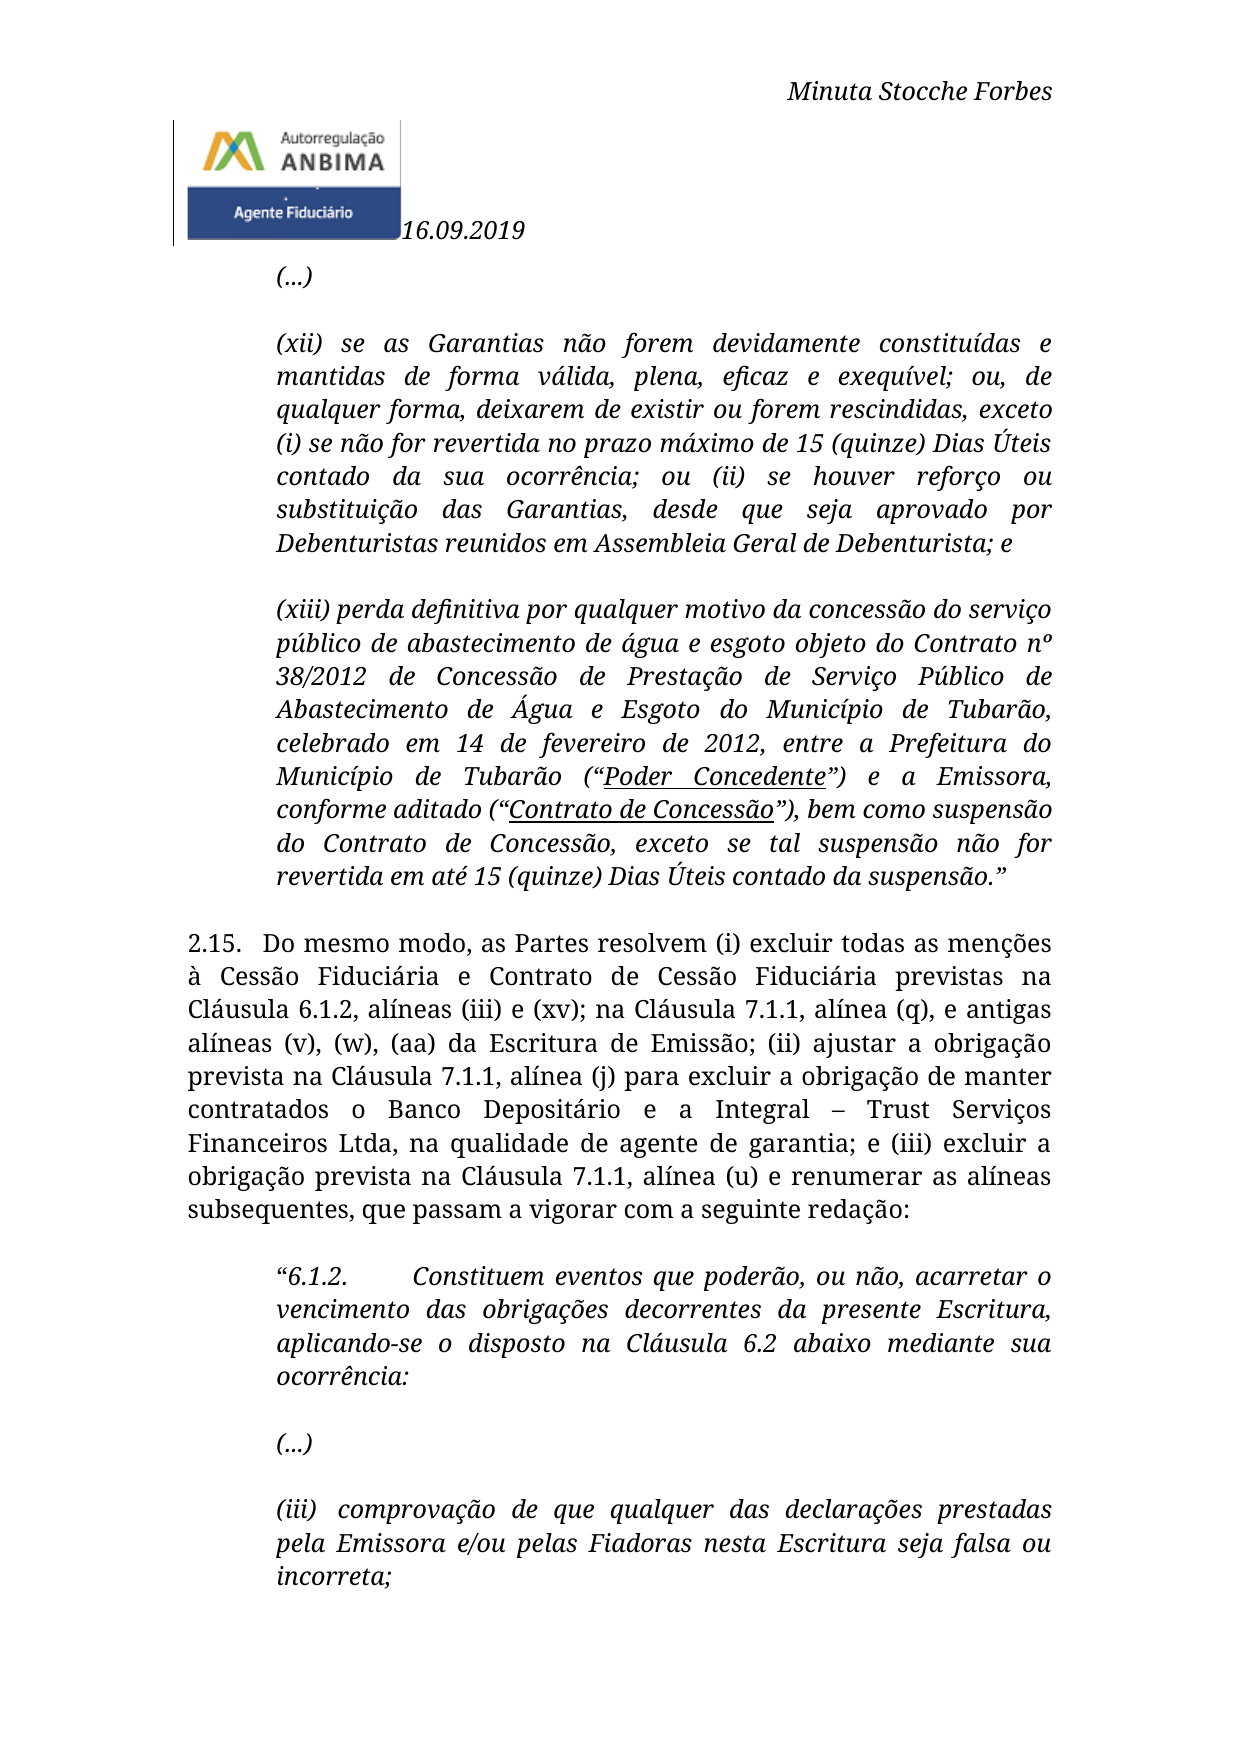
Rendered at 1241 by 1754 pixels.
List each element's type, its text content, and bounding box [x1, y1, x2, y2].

text (...) [276, 1426, 1053, 1459]
picture [187, 120, 402, 240]
text (xii) se as Garantias não forem devidamente constituídas e mantidas de forma válida, plena, eficaz e exequível; ou, de qualquer forma, deixarem de existir ou forem rescindidas, exceto (i) se não for revertida no prazo máximo de 15 (quinze) Dias Úteis contado da sua ocorrência; ou (ii) se houver reforço ou substituição das Garantias, desde que seja aprovado por Debenturistas reunidos em Assembleia Geral de Debenturista; e [276, 326, 1053, 559]
text (xiii) perda definitiva por qualquer motivo da concessão do serviço público de abastecimento de água e esgoto objeto do Contrato nº 38/2012 de Concessão de Prestação de Serviço Público de Abastecimento de Água e Esgoto do Município de Tubarão, celebrado em 14 de fevereiro de 2012, entre a Prefeitura do Município de Tubarão (“Poder Concedente”) e a Emissora, conforme aditado (“Contrato de Concessão”), bem como suspensão do Contrato de Concessão, exceto se tal suspensão não for revertida em até 15 (quinze) Dias Úteis contado da suspensão.” [276, 592, 1053, 892]
text “6.1.2. Constituem eventos que poderão, ou não, acarretar o vencimento das obrigações decorrentes da presente Escritura, aplicando-se o disposto na Cláusula 6.2 abaixo mediante sua ocorrência: [276, 1259, 1053, 1392]
text 2.15. Do mesmo modo, as Partes resolvem (i) excluir todas as menções à Cessão Fiduciária e Contrato de Cessão Fiduciária previstas na Cláusula 6.1.2, alíneas (iii) e (xv); na Cláusula 7.1.1, alínea (q), e antigas alíneas (v), (w), (aa) da Escritura de Emissão; (ii) ajustar a obrigação prevista na Cláusula 7.1.1, alínea (j) para excluir a obrigação de manter contratados o Banco Depositário e a Integral – Trust Serviços Financeiros Ltda, na qualidade de agente de garantia; e (iii) excluir a obrigação prevista na Cláusula 7.1.1, alínea (u) e renumerar as alíneas subsequentes, que passam a vigorar com a seguinte redação: [187, 926, 1053, 1226]
text (iii) comprovação de que qualquer das declarações prestadas pela Emissora e/ou pelas Fiadoras nesta Escritura seja falsa ou incorreta; [276, 1492, 1053, 1592]
text (...) [276, 259, 1053, 292]
